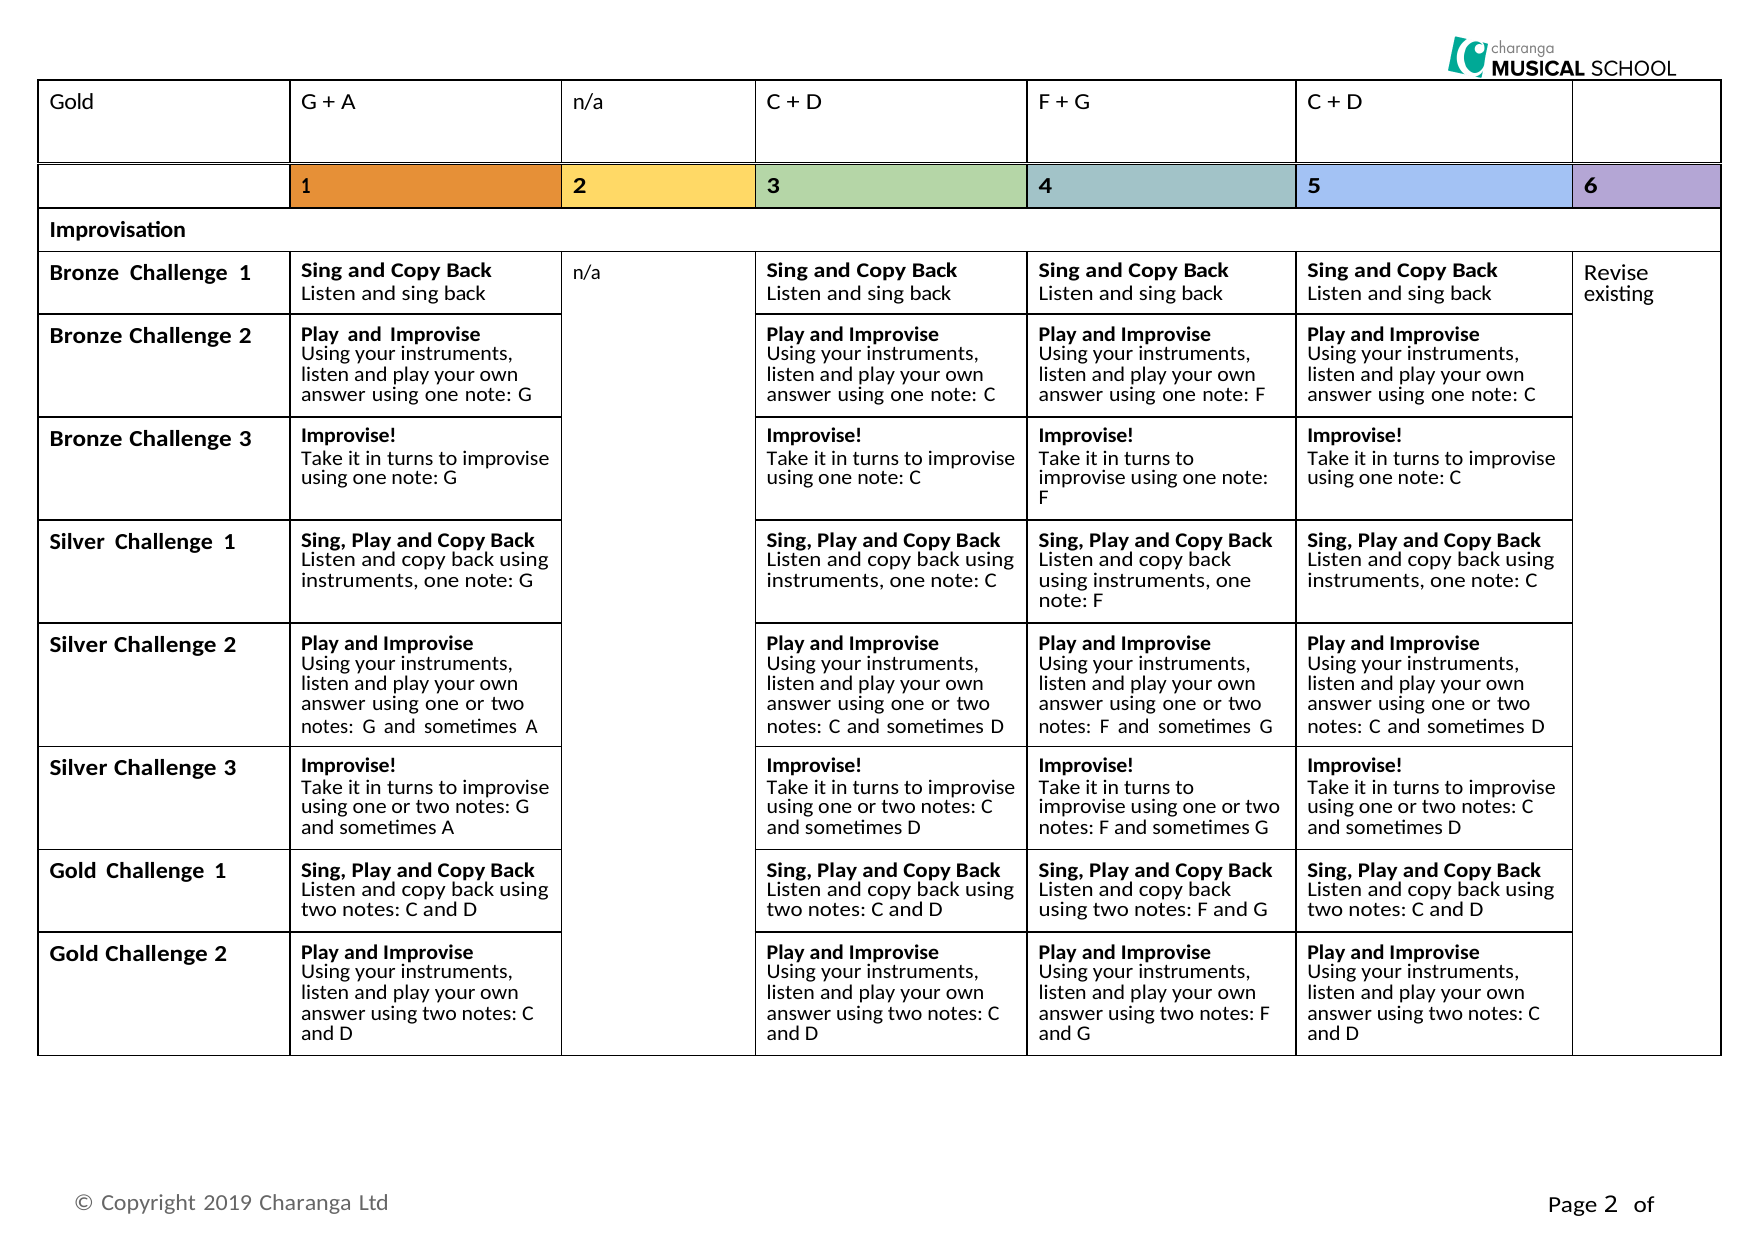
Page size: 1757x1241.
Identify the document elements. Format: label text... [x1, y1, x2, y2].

table_header 5 [1297, 165, 1572, 207]
table_cell Sing and Copy Back Listen and sing back [291, 252, 561, 313]
table_cell Silver Challenge 1 [39, 521, 289, 622]
table_cell Play and Improvise Using your instruments, listen and play your own answer using one note: F [1028, 315, 1295, 416]
table_cell Improvise! Take it in turns to improvise using one or two notes: C and sometimes D [1297, 747, 1572, 848]
table_cell F + G [1028, 81, 1295, 162]
table_header 4 [1028, 165, 1295, 207]
table_cell Sing, Play and Copy Back Listen and copy back using two notes: C and D [756, 850, 1026, 931]
table_cell Play and Improvise Using your instruments, listen and play your own answer using two notes: C and D [1297, 933, 1572, 1054]
table_cell Play and Improvise Using your instruments, listen and play your own answer using two notes: F and G [1028, 933, 1295, 1054]
table_header 3 [756, 165, 1026, 207]
table_cell Sing, Play and Copy Back Listen and copy back using two notes: C and D [291, 850, 561, 931]
table_cell Improvise! Take it in turns to improvise using one note: C [1297, 418, 1572, 519]
table_cell Sing and Copy Back Listen and sing back [756, 252, 1026, 313]
table_cell Sing and Copy Back Listen and sing back [1028, 252, 1295, 313]
table_header 2 [562, 165, 755, 207]
table_cell Sing, Play and Copy Back Listen and copy back using two notes: C and D [1297, 850, 1572, 931]
table_cell Gold Challenge 1 [39, 850, 289, 931]
table_cell Improvise! Take it in turns to improvise using one note: F [1028, 418, 1295, 519]
table_header 6 [1573, 165, 1720, 207]
table_cell Sing, Play and Copy Back Listen and copy back using two notes: F and G [1028, 850, 1295, 931]
table_cell Play and Improvise Using your instruments, listen and play your own answer using one or two notes: C and sometimes D [756, 624, 1026, 746]
table_cell Play and Improvise Using your instruments, listen and play your own answer using one or two notes: F and sometimes G [1028, 624, 1295, 746]
table_cell Improvise! Take it in turns to improvise using one note: C [756, 418, 1026, 519]
table_cell Sing and Copy Back Listen and sing back [1297, 252, 1572, 313]
table_cell Gold Challenge 2 [39, 933, 289, 1054]
table_cell Improvise! Take it in turns to improvise using one note: G [291, 418, 561, 519]
table_cell Gold [39, 81, 289, 162]
table_cell Sing, Play and Copy Back Listen and copy back using instruments, one note: F [1028, 521, 1295, 622]
table_cell Play and Improvise Using your instruments, listen and play your own answer using two notes: C and D [756, 933, 1026, 1054]
table_cell Improvise! Take it in turns to improvise using one or two notes: G and sometimes A [291, 747, 561, 848]
table_cell Improvise! Take it in turns to improvise using one or two notes: F and sometimes G [1028, 747, 1295, 848]
table_cell Improvise! Take it in turns to improvise using one or two notes: C and sometimes D [756, 747, 1026, 848]
table_cell Silver Challenge 2 [39, 624, 289, 746]
table_cell G + A [291, 81, 561, 162]
table_cell Play and Improvise Using your instruments, listen and play your own answer using one note: C [756, 315, 1026, 416]
table_cell C + D [756, 81, 1026, 162]
table_cell Play and Improvise Using your instruments, listen and play your own answer using one note: C [1297, 315, 1572, 416]
table_cell Silver Challenge 3 [39, 747, 289, 848]
table_cell Sing, Play and Copy Back Listen and copy back using instruments, one note: C [756, 521, 1026, 622]
table_cell n/a [562, 252, 755, 1054]
table_cell n/a [562, 81, 755, 162]
table_cell Revise existing [1573, 252, 1720, 1054]
table_cell Improvisation [39, 209, 1720, 251]
table_cell Play and Improvise Using your instruments, listen and play your own answer using one or two notes: C and sometimes D [1297, 624, 1572, 746]
table_cell Bronze Challenge 2 [39, 315, 289, 416]
table_cell Play and Improvise Using your instruments, listen and play your own answer using one or two notes: G and sometimes A [291, 624, 561, 746]
table_header 1 [291, 165, 561, 207]
table_header [39, 165, 289, 207]
table_cell Bronze Challenge 3 [39, 418, 289, 519]
picture [1446, 34, 1677, 79]
table_cell C + D [1297, 81, 1572, 162]
table_cell Play and Improvise Using your instruments, listen and play your own answer using one note: G [291, 315, 561, 416]
table_cell Sing, Play and Copy Back Listen and copy back using instruments, one note: C [1297, 521, 1572, 622]
table_cell Play and Improvise Using your instruments, listen and play your own answer using two notes: C and D [291, 933, 561, 1054]
table_cell Sing, Play and Copy Back Listen and copy back using instruments, one note: G [291, 521, 561, 622]
table_cell Bronze Challenge 1 [39, 252, 289, 313]
